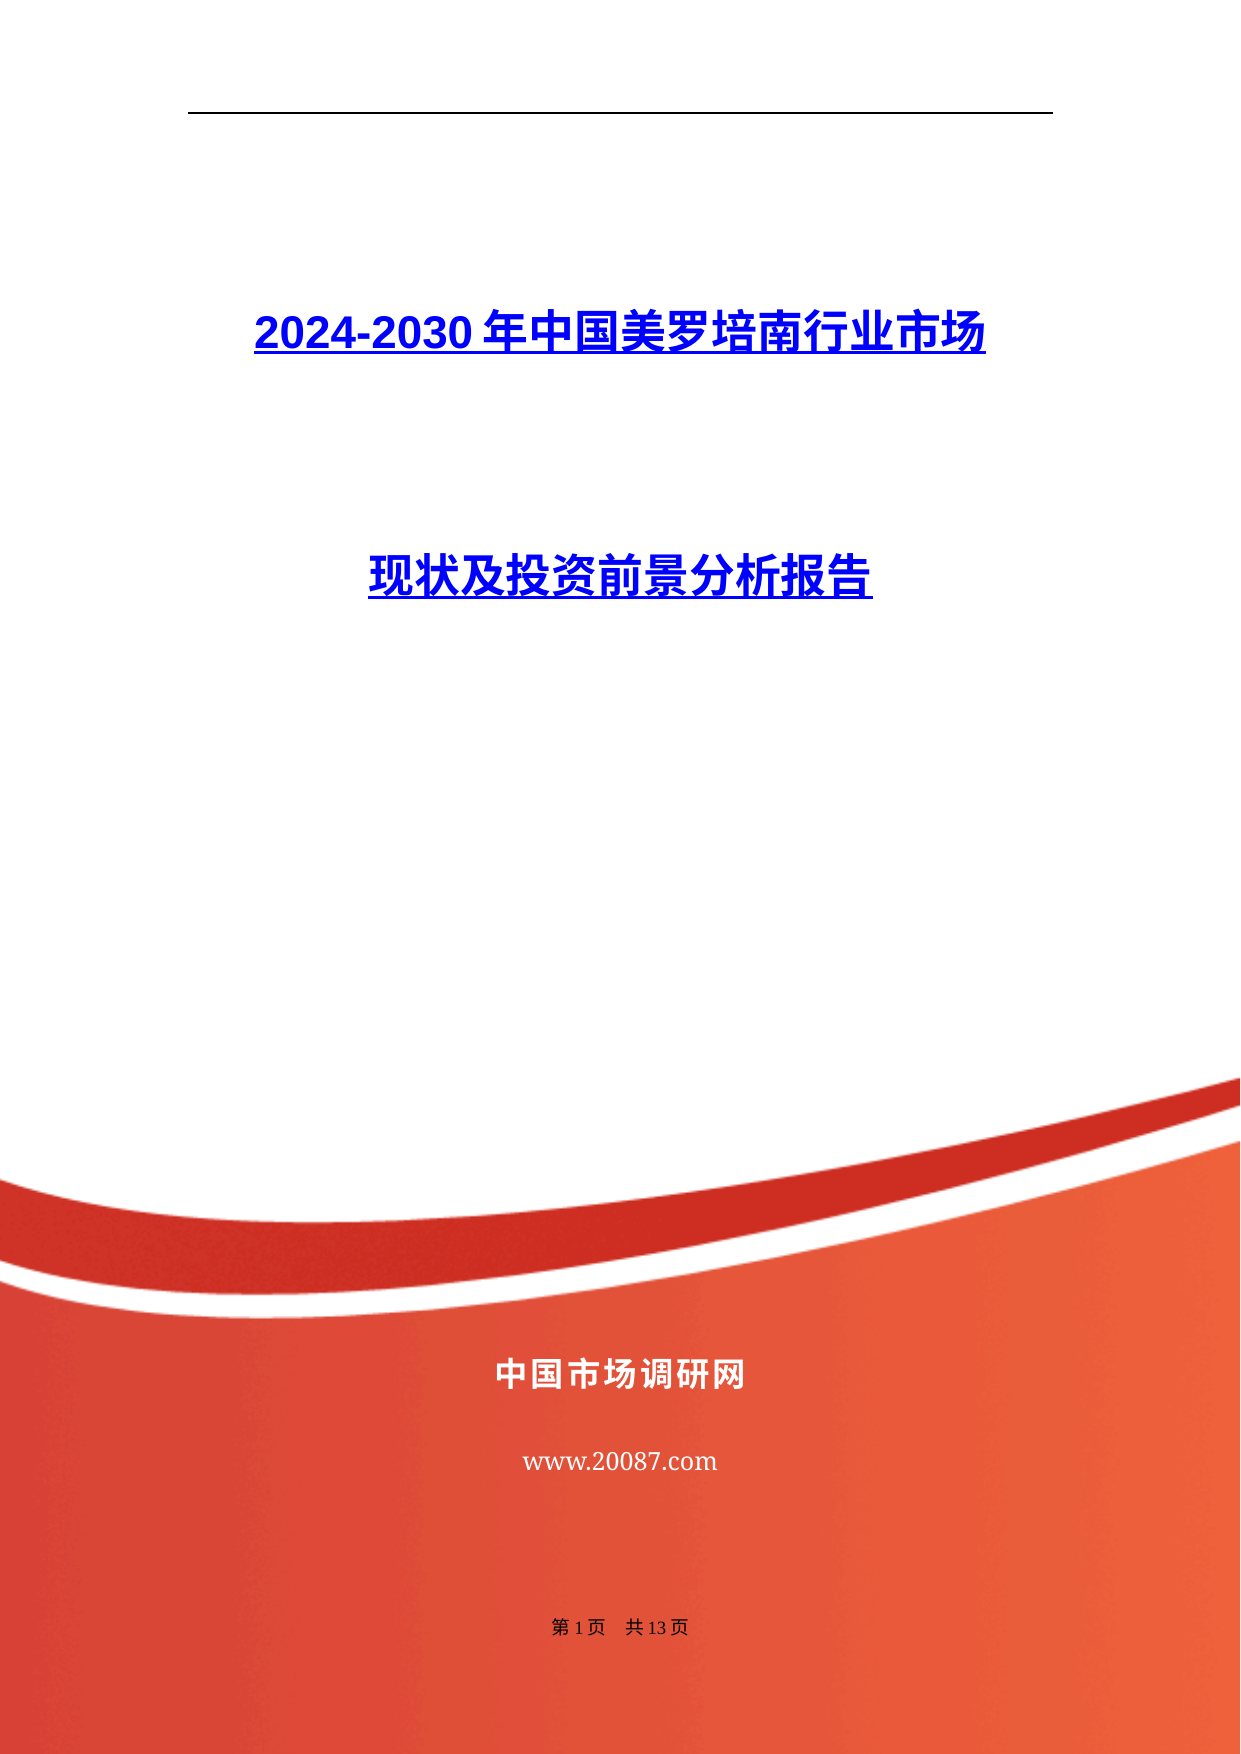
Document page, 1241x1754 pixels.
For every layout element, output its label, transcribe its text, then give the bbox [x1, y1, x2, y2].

subtitle 中国市场调研网 [187, 1339, 1053, 1404]
picture [0, 1006, 1241, 1754]
table_header 2024-2030年中国美罗培南行业市场现状及投资前景分析报告 [188, 207, 1053, 773]
text www.20087.com [187, 1428, 1053, 1493]
